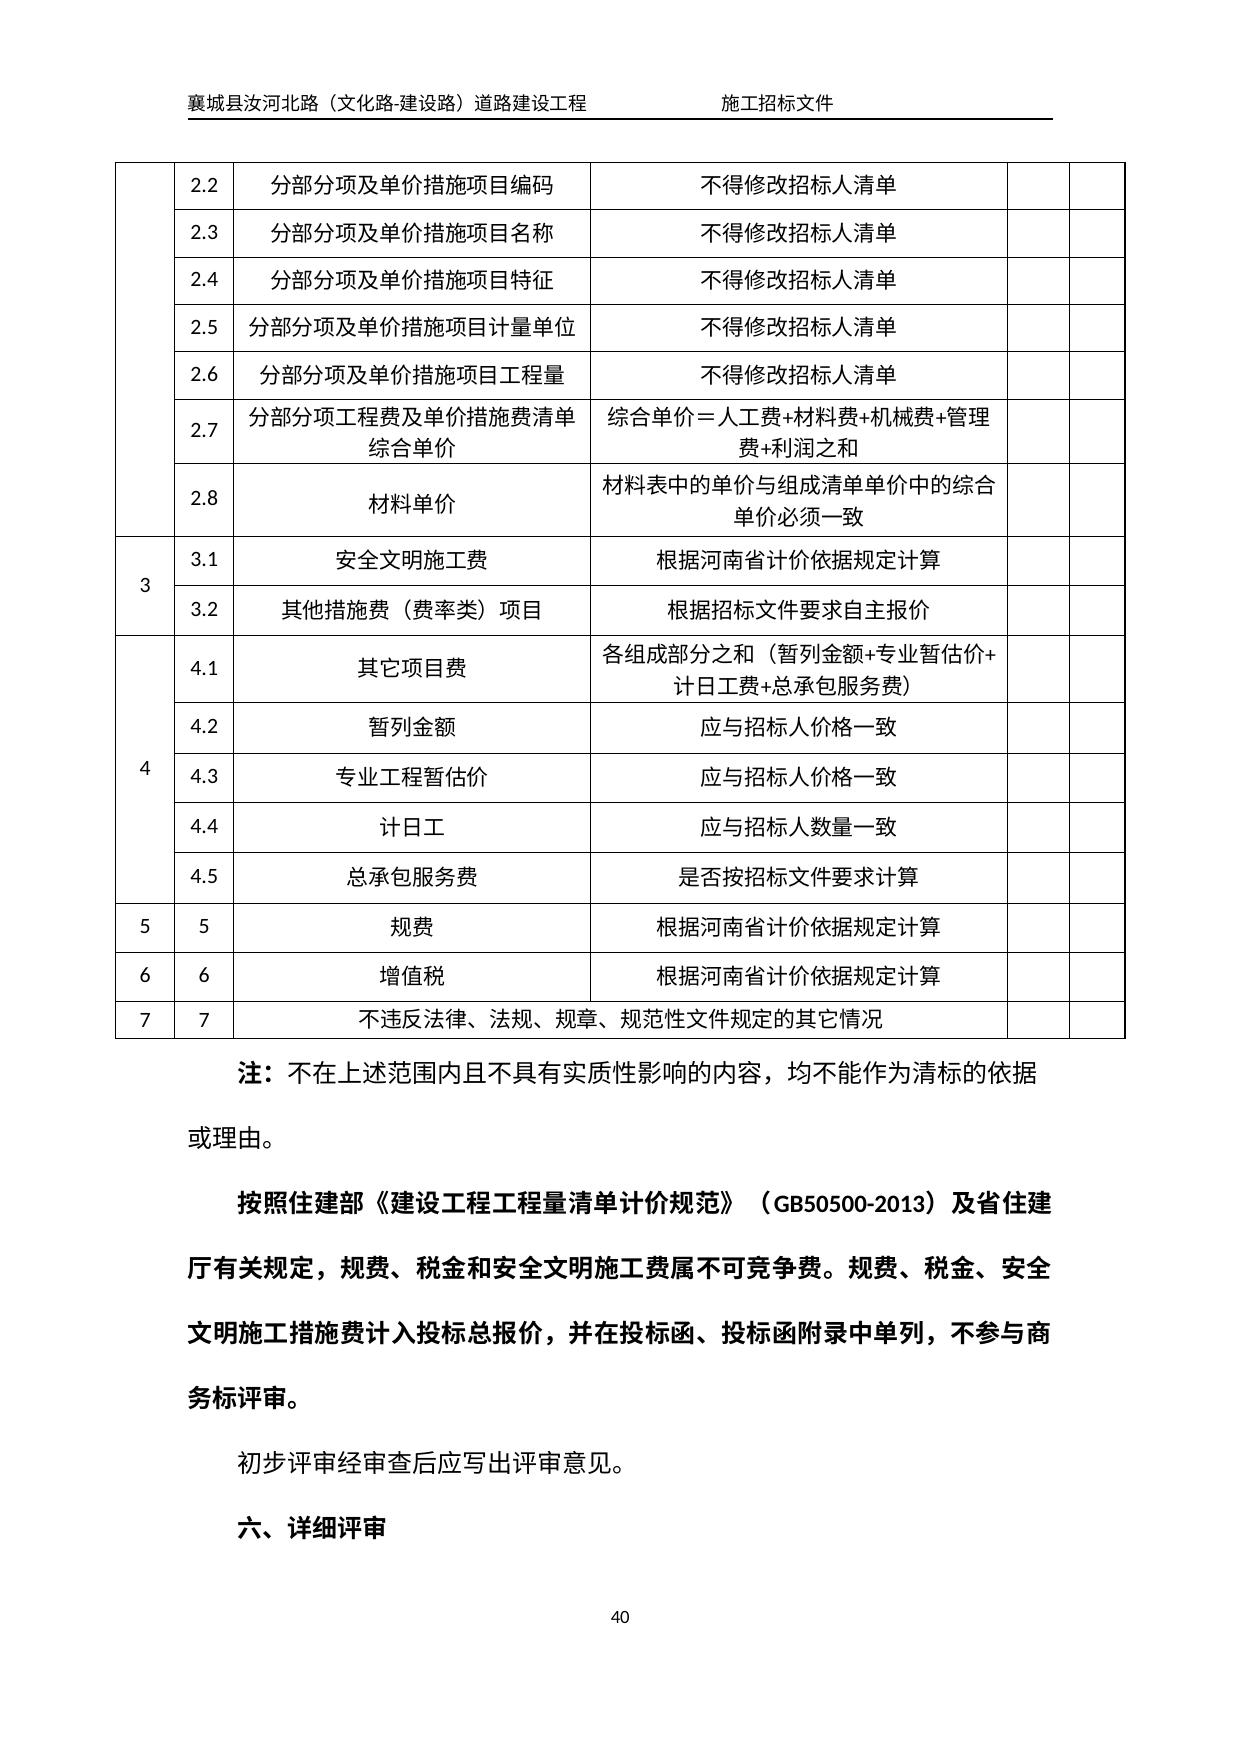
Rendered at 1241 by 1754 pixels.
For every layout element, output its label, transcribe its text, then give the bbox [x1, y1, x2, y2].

table_cell [1070, 904, 1124, 952]
table_cell 3 [116, 537, 174, 635]
table_cell 分部分项及单价措施项目工程量 [234, 352, 590, 398]
table_cell [1070, 163, 1124, 209]
table_cell 其它项目费 [234, 636, 590, 702]
table_cell 材料表中的单价与组成清单单价中的综合单价必须一致 [591, 464, 1007, 536]
table_cell [1070, 464, 1124, 536]
table_cell [1070, 636, 1124, 702]
table_cell [1070, 210, 1124, 257]
text 注：不在上述范围内且不具有实质性影响的内容，均不能作为清标的依据或理由。 [187, 1039, 1053, 1169]
table_cell 4.5 [175, 853, 233, 903]
table_cell 4.1 [175, 636, 233, 702]
table_cell [1008, 163, 1069, 209]
table_cell 不得修改招标人清单 [591, 163, 1007, 209]
table_cell [1070, 1002, 1124, 1038]
table_cell 材料单价 [234, 464, 590, 536]
table_cell 应与招标人数量一致 [591, 803, 1007, 852]
table_cell 应与招标人价格一致 [591, 754, 1007, 802]
table_cell 分部分项及单价措施项目特征 [234, 258, 590, 304]
table_cell 2 [116, 163, 174, 536]
table_cell 3.2 [175, 586, 233, 635]
table_cell 5 [175, 904, 233, 952]
table_cell 专业工程暂估价 [234, 754, 590, 802]
table_cell [1070, 400, 1124, 463]
table_cell 4.4 [175, 803, 233, 852]
table_cell 不得修改招标人清单 [591, 352, 1007, 398]
table_cell 根据招标文件要求自主报价 [591, 586, 1007, 635]
text 六、详细评审 [187, 1494, 1053, 1559]
table_cell 6 [116, 953, 174, 1001]
table_cell 2.6 [175, 352, 233, 398]
table_cell [1008, 853, 1069, 903]
table_cell 不违反法律、法规、规章、规范性文件规定的其它情况 [234, 1002, 1007, 1038]
table_cell [1008, 904, 1069, 952]
table_cell 各组成部分之和（暂列金额+专业暂估价+计日工费+总承包服务费） [591, 636, 1007, 702]
table_cell [1008, 586, 1069, 635]
table_cell 2.5 [175, 305, 233, 351]
table_cell 2.2 [175, 163, 233, 209]
table_cell [1008, 953, 1069, 1001]
table_cell [1008, 258, 1069, 304]
table_cell 3.1 [175, 537, 233, 585]
table_cell [1008, 803, 1069, 852]
table_cell [1008, 464, 1069, 536]
table_cell [1008, 1002, 1069, 1038]
table_cell 不得修改招标人清单 [591, 210, 1007, 257]
table_cell [1008, 537, 1069, 585]
table_cell 分部分项及单价措施项目编码 [234, 163, 590, 209]
table_cell [1070, 258, 1124, 304]
table_cell [1070, 305, 1124, 351]
table_cell 是否按招标文件要求计算 [591, 853, 1007, 903]
table_cell 2.4 [175, 258, 233, 304]
table_cell 其他措施费（费率类）项目 [234, 586, 590, 635]
table_cell [1008, 352, 1069, 398]
text 初步评审经审查后应写出评审意见。 [187, 1429, 1053, 1494]
table_cell 4 [116, 636, 174, 903]
table_cell 根据河南省计价依据规定计算 [591, 953, 1007, 1001]
table_cell 规费 [234, 904, 590, 952]
table_cell 2.3 [175, 210, 233, 257]
table_cell 6 [175, 953, 233, 1001]
table_cell [1008, 305, 1069, 351]
table_cell 2.8 [175, 464, 233, 536]
table_cell [1070, 953, 1124, 1001]
table_cell [1070, 853, 1124, 903]
table_cell [1070, 586, 1124, 635]
table_cell [1008, 210, 1069, 257]
table_cell [1008, 400, 1069, 463]
table_cell 应与招标人价格一致 [591, 703, 1007, 753]
table_cell 7 [175, 1002, 233, 1038]
text 按照住建部《建设工程工程量清单计价规范》（GB50500-2013）及省住建厅有关规定，规费、税金和安全文明施工费属不可竞争费。规费、税金、安全文明施工措施费计入投标总报价，并在投标函、投标函附录中单列，不参与商务标评审。 [187, 1169, 1053, 1429]
table_cell 5 [116, 904, 174, 952]
table_cell 不得修改招标人清单 [591, 258, 1007, 304]
table_cell 增值税 [234, 953, 590, 1001]
table_cell 根据河南省计价依据规定计算 [591, 537, 1007, 585]
table_cell [1070, 754, 1124, 802]
table_cell 计日工 [234, 803, 590, 852]
table_cell [1070, 803, 1124, 852]
table_cell 总承包服务费 [234, 853, 590, 903]
table_cell 分部分项工程费及单价措施费清单综合单价 [234, 400, 590, 463]
table_cell [1070, 703, 1124, 753]
table_cell 综合单价＝人工费+材料费+机械费+管理费+利润之和 [591, 400, 1007, 463]
table_cell 不得修改招标人清单 [591, 305, 1007, 351]
table_cell 分部分项及单价措施项目计量单位 [234, 305, 590, 351]
table_cell [1070, 352, 1124, 398]
table_cell [1070, 537, 1124, 585]
table_cell 7 [116, 1002, 174, 1038]
table_cell 2.7 [175, 400, 233, 463]
table_cell 根据河南省计价依据规定计算 [591, 904, 1007, 952]
table_cell [1008, 636, 1069, 702]
table_cell 4.2 [175, 703, 233, 753]
table_cell 暂列金额 [234, 703, 590, 753]
table_cell 分部分项及单价措施项目名称 [234, 210, 590, 257]
table_cell 4.3 [175, 754, 233, 802]
table_cell [1008, 754, 1069, 802]
table_cell [1008, 703, 1069, 753]
table_cell 安全文明施工费 [234, 537, 590, 585]
